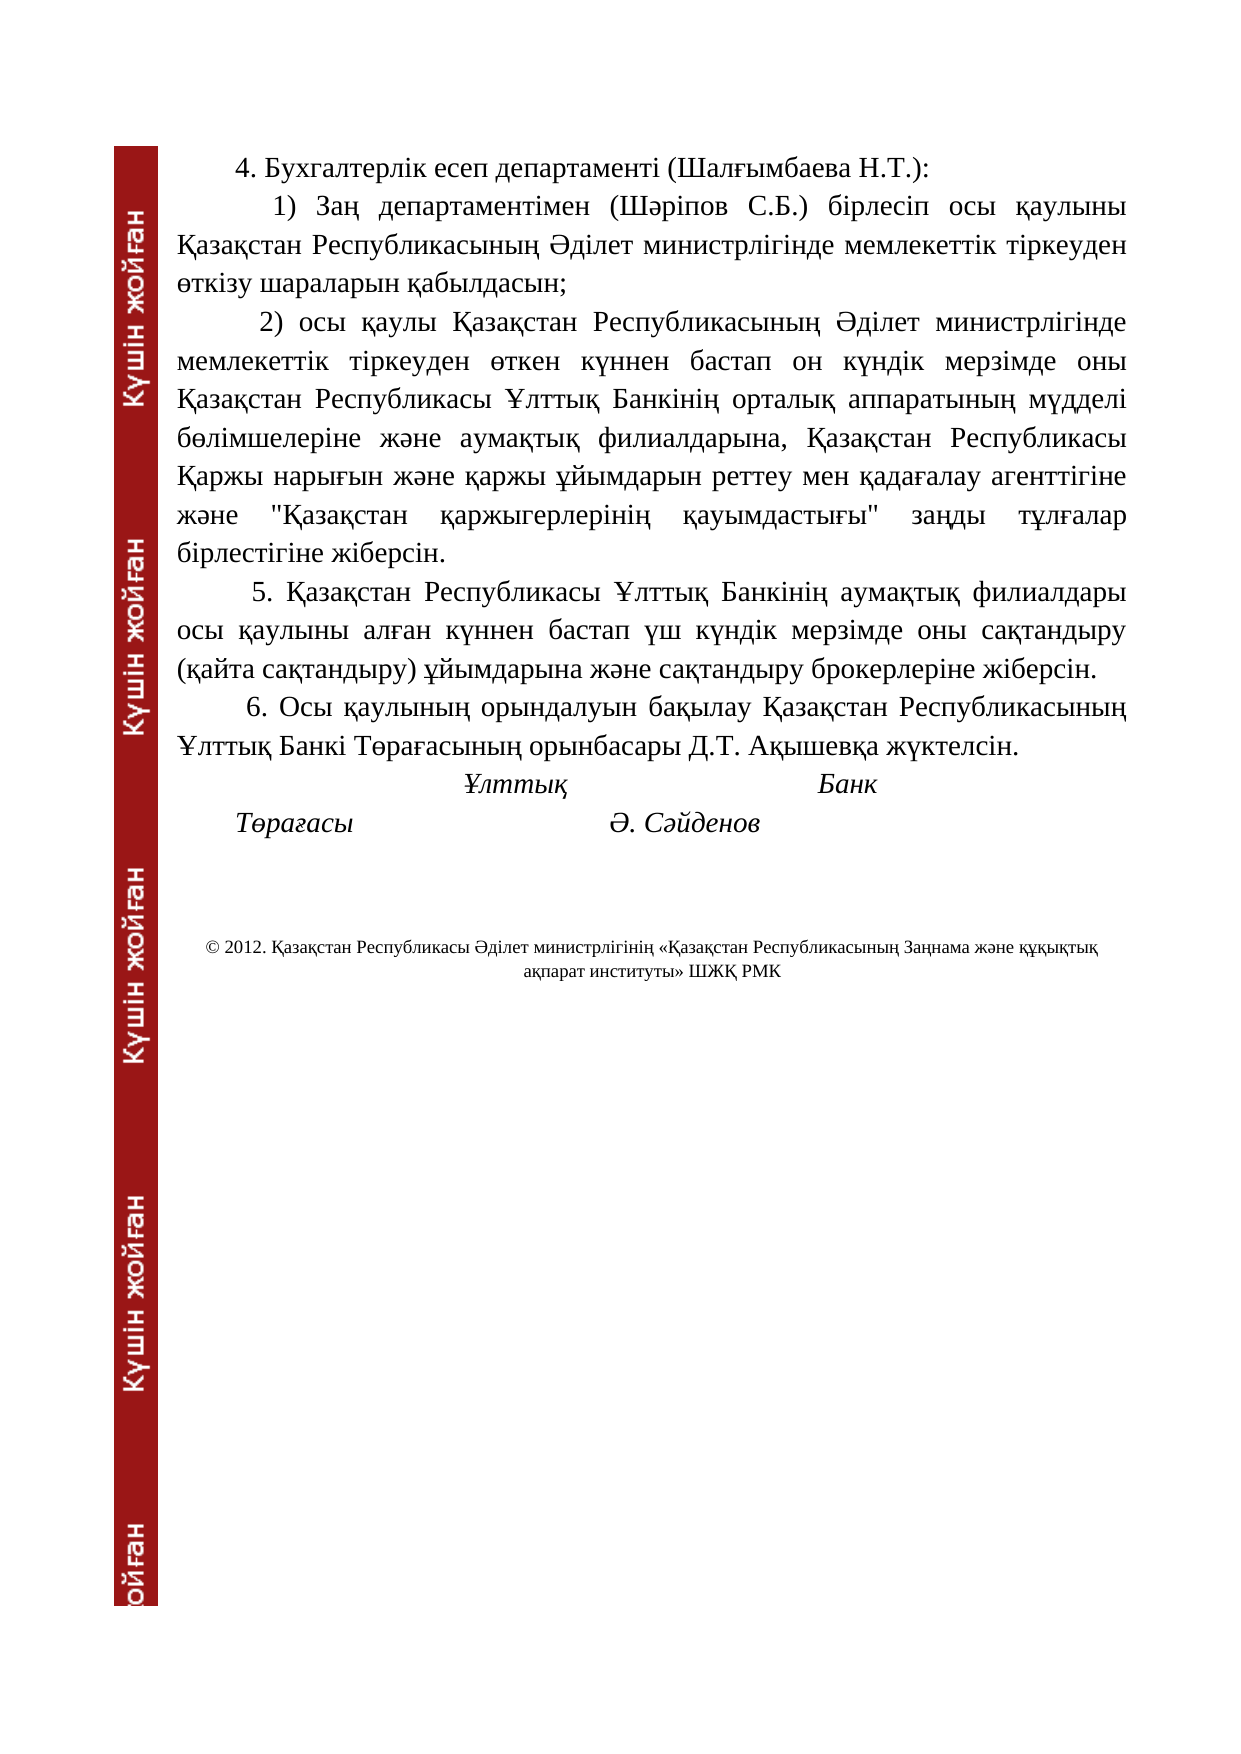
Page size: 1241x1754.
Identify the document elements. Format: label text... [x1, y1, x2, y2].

text 1) Заң департаментімен (Шәріпов С.Б.) бірлесіп осы қаулыны Қазақстан Республикасының Әділет министрлігінде мемлекеттік тіркеуден өткізу шараларын қабылдасын; [112, 188, 1128, 299]
picture [114, 299, 158, 304]
text 6. Осы қаулының орындалуын бақылау Қазақстан Республикасының Ұлттық Банкі Төрағасының орынбасары Д.Т. Ақышевқа жүктелсін. [112, 689, 1128, 762]
picture [114, 146, 158, 150]
picture [114, 839, 158, 936]
picture [114, 762, 158, 767]
text 5. Қазақстан Республикасы Ұлттық Банкінің аумақтық филиалдары осы қаулыны алған күннен бастап үш күндік мерзімде оны сақтандыру (қайта сақтандыру) ұйымдарына және сақтандыру брокерлеріне жіберсін. [112, 574, 1128, 684]
text © 2012. Қазақстан Республикасы Әділет министрлігінің «Қазақстан Республикасының Заңнама және құқықтық ақпарат институты» ШЖҚ РМК [112, 936, 1128, 982]
text Ұлттық Банк Төрағасы Ә. Сәйденов [112, 767, 1128, 839]
picture [114, 982, 158, 1606]
picture [114, 183, 158, 188]
picture [114, 569, 158, 574]
text 2) осы қаулы Қазақстан Республикасының Әділет министрлігінде мемлекеттік тіркеуден өткен күннен бастап он күндік мерзімде оны Қазақстан Республикасы Ұлттық Банкінің орталық аппаратының мүдделі бөлімшелеріне және аумақтық филиалдарына, Қазақстан Республикасы Қаржы нарығын және қаржы ұйымдарын реттеу мен қадағалау агенттігіне және "Қазақстан қаржыгерлерінің қауымдастығы" заңды тұлғалар бірлестігіне жіберсін. [112, 304, 1128, 569]
picture [114, 684, 158, 689]
text 4. Бухгалтерлік есеп департаменті (Шалғымбаева Н.Т.): [112, 150, 1128, 183]
